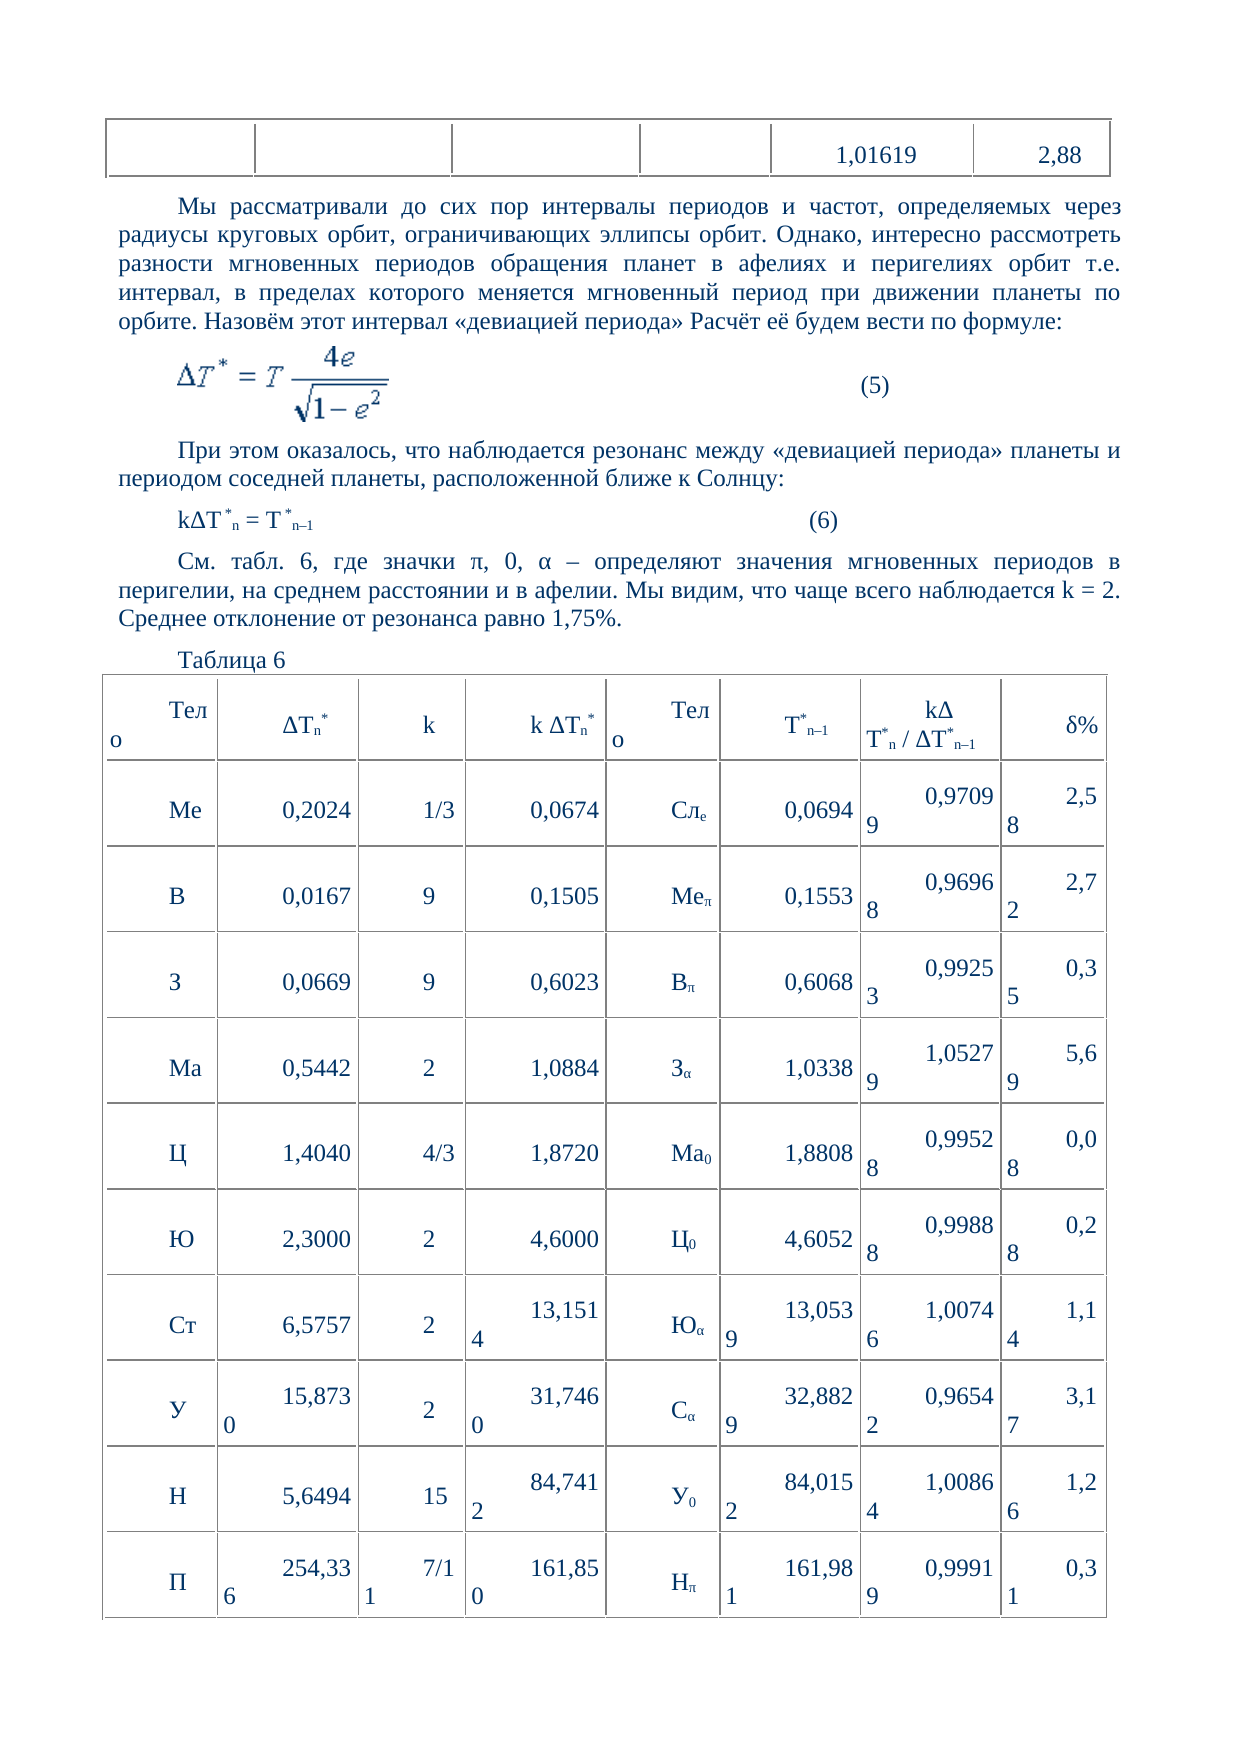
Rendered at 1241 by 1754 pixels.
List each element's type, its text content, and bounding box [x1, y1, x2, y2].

table_header kΔT*n / ΔT*n–1 [860, 677, 1000, 759]
text При этом оказалось, что наблюдается резонанс между «девиацией периода» планеты и периодом соседней планеты, расположенной ближе к Солнцу: [118, 435, 1122, 492]
table_cell 161,981 [719, 1534, 860, 1616]
table_cell 0,6068 [721, 934, 858, 1016]
table_cell 6,5757 [218, 1277, 356, 1359]
table_header (5) [801, 335, 1024, 422]
table_cell В [105, 845, 215, 931]
table_cell 1,05279 [861, 1020, 999, 1102]
table_cell 0,2024 [218, 763, 356, 845]
table_cell Юα [607, 1277, 717, 1359]
table_cell 0,99888 [861, 1191, 999, 1273]
table_cell 32,8829 [721, 1363, 858, 1445]
table_cell 0,0694 [721, 763, 858, 845]
table_cell 9 [359, 848, 463, 931]
table_cell 0,28 [1002, 1188, 1107, 1273]
table_cell 0,1505 [466, 848, 604, 931]
table_cell 5,69 [1002, 1016, 1106, 1102]
table_cell 13,0539 [721, 1277, 858, 1359]
table_cell 2,3000 [218, 1191, 356, 1273]
table_cell 0,96968 [861, 848, 999, 931]
table_cell 1,0338 [721, 1020, 858, 1102]
table_cell 1,00746 [861, 1277, 999, 1359]
table_cell 0,0674 [466, 763, 604, 845]
table_cell 0,96542 [861, 1363, 999, 1445]
table_cell Ма0 [607, 1105, 717, 1188]
table_cell 84,0152 [721, 1448, 858, 1531]
table_cell [254, 120, 451, 175]
table_cell 3,17 [1002, 1359, 1106, 1445]
table_cell Ц [105, 1102, 215, 1188]
table_cell 2 [359, 1191, 463, 1273]
table_cell 1,8720 [466, 1105, 604, 1188]
table_cell У0 [607, 1448, 717, 1531]
table_header T*n–1 [719, 677, 860, 759]
table_cell 2 [359, 1020, 463, 1102]
table_cell Ст [105, 1274, 215, 1359]
picture [177, 346, 389, 422]
table_cell 84,7412 [466, 1448, 604, 1531]
table_header Тело [605, 675, 719, 759]
table_cell 2 [359, 1277, 463, 1359]
table_cell 0,97099 [861, 763, 999, 845]
table_cell 13,1514 [466, 1277, 604, 1359]
table_cell 2,58 [1002, 759, 1106, 845]
text Мы рассматривали до сих пор интервалы периодов и частот, определяемых через радиусы круговых орбит, ограничивающих эллипсы орбит. Однако, интересно рассмотреть разности мгновенных периодов обращения планет в афелиях и перигелиях орбит т.е. интервал, в пределах которого меняется мгновенный период при движении планеты по орбите. Назовём этот интервал «девиацией периода» Расчёт её будем вести по формуле: [118, 191, 1122, 334]
table_cell Сле [607, 763, 717, 845]
table_cell 0,08 [1002, 1102, 1106, 1188]
table_cell 1,14 [1002, 1274, 1106, 1359]
table_cell Н [105, 1445, 215, 1531]
table_cell Вπ [607, 934, 717, 1016]
table_cell 1/3 [359, 763, 463, 845]
table_cell 0,31 [1000, 1531, 1107, 1616]
table_cell Сα [607, 1363, 717, 1445]
table_cell 1,01619 [770, 122, 972, 175]
table_cell 1,26 [1002, 1445, 1106, 1531]
table_cell 1,4040 [218, 1105, 356, 1188]
table_cell 2 [359, 1363, 463, 1445]
table_cell 31,7460 [466, 1363, 604, 1445]
table_header δ% [1000, 677, 1106, 759]
table_cell 0,99528 [861, 1105, 999, 1188]
table_cell Зα [607, 1020, 717, 1102]
table_header ΔTn* [217, 677, 357, 759]
table_header kΔT *n = T *n–1 [118, 492, 750, 533]
table_cell 161,850 [465, 1534, 605, 1616]
table_cell Ю [103, 1188, 215, 1273]
table_cell 7/11 [358, 1534, 465, 1616]
table_cell Ма [105, 1016, 215, 1102]
table_cell Ц0 [607, 1191, 717, 1273]
table_cell 0,35 [1000, 931, 1107, 1016]
table_cell 1,8808 [721, 1105, 858, 1188]
text Таблица 6 [118, 645, 1122, 673]
table_cell П [103, 1531, 217, 1616]
table_cell 0,99253 [861, 934, 999, 1016]
table_header k [358, 677, 465, 759]
table_cell 1,00864 [861, 1448, 999, 1531]
table_cell 0,5442 [218, 1020, 356, 1102]
table_cell [451, 120, 639, 175]
table_cell [109, 120, 254, 175]
table_cell [639, 120, 770, 175]
table_cell 0,99919 [860, 1534, 1000, 1616]
table_cell 4/3 [359, 1105, 463, 1188]
table_header [118, 335, 801, 422]
table_cell 4,6000 [466, 1191, 604, 1273]
table_cell 5,6494 [218, 1448, 356, 1531]
table_cell У [105, 1359, 215, 1445]
table_cell 15,8730 [218, 1363, 356, 1445]
table_cell 15 [359, 1448, 463, 1531]
table_cell 2,88 [973, 122, 1109, 175]
table_cell З [103, 931, 217, 1016]
text См. табл. 6, где значки π, 0, α – определяют значения мгновенных периодов в перигелии, на среднем расстоянии и в афелии. Мы видим, что чаще всего наблюдается k = 2. Среднее отклонение от резонанса равно 1,75%. [118, 546, 1122, 632]
table_cell 254,336 [217, 1534, 357, 1616]
table_cell 0,6023 [466, 934, 604, 1016]
table_cell 4,6052 [721, 1191, 858, 1273]
table_cell 0,0669 [218, 934, 356, 1016]
table_cell Ме [105, 759, 215, 845]
table_cell 2,72 [1002, 845, 1106, 931]
table_header (6) [750, 492, 1024, 533]
table_cell 0,0167 [218, 848, 356, 931]
table_cell Меπ [607, 848, 717, 931]
table_cell Нπ [605, 1531, 719, 1616]
table_cell 0,1553 [721, 848, 858, 931]
table_cell 9 [359, 934, 463, 1016]
table_cell 1,0884 [466, 1020, 604, 1102]
table_header k ΔTn* [465, 677, 605, 759]
table_header Тело [105, 677, 217, 759]
